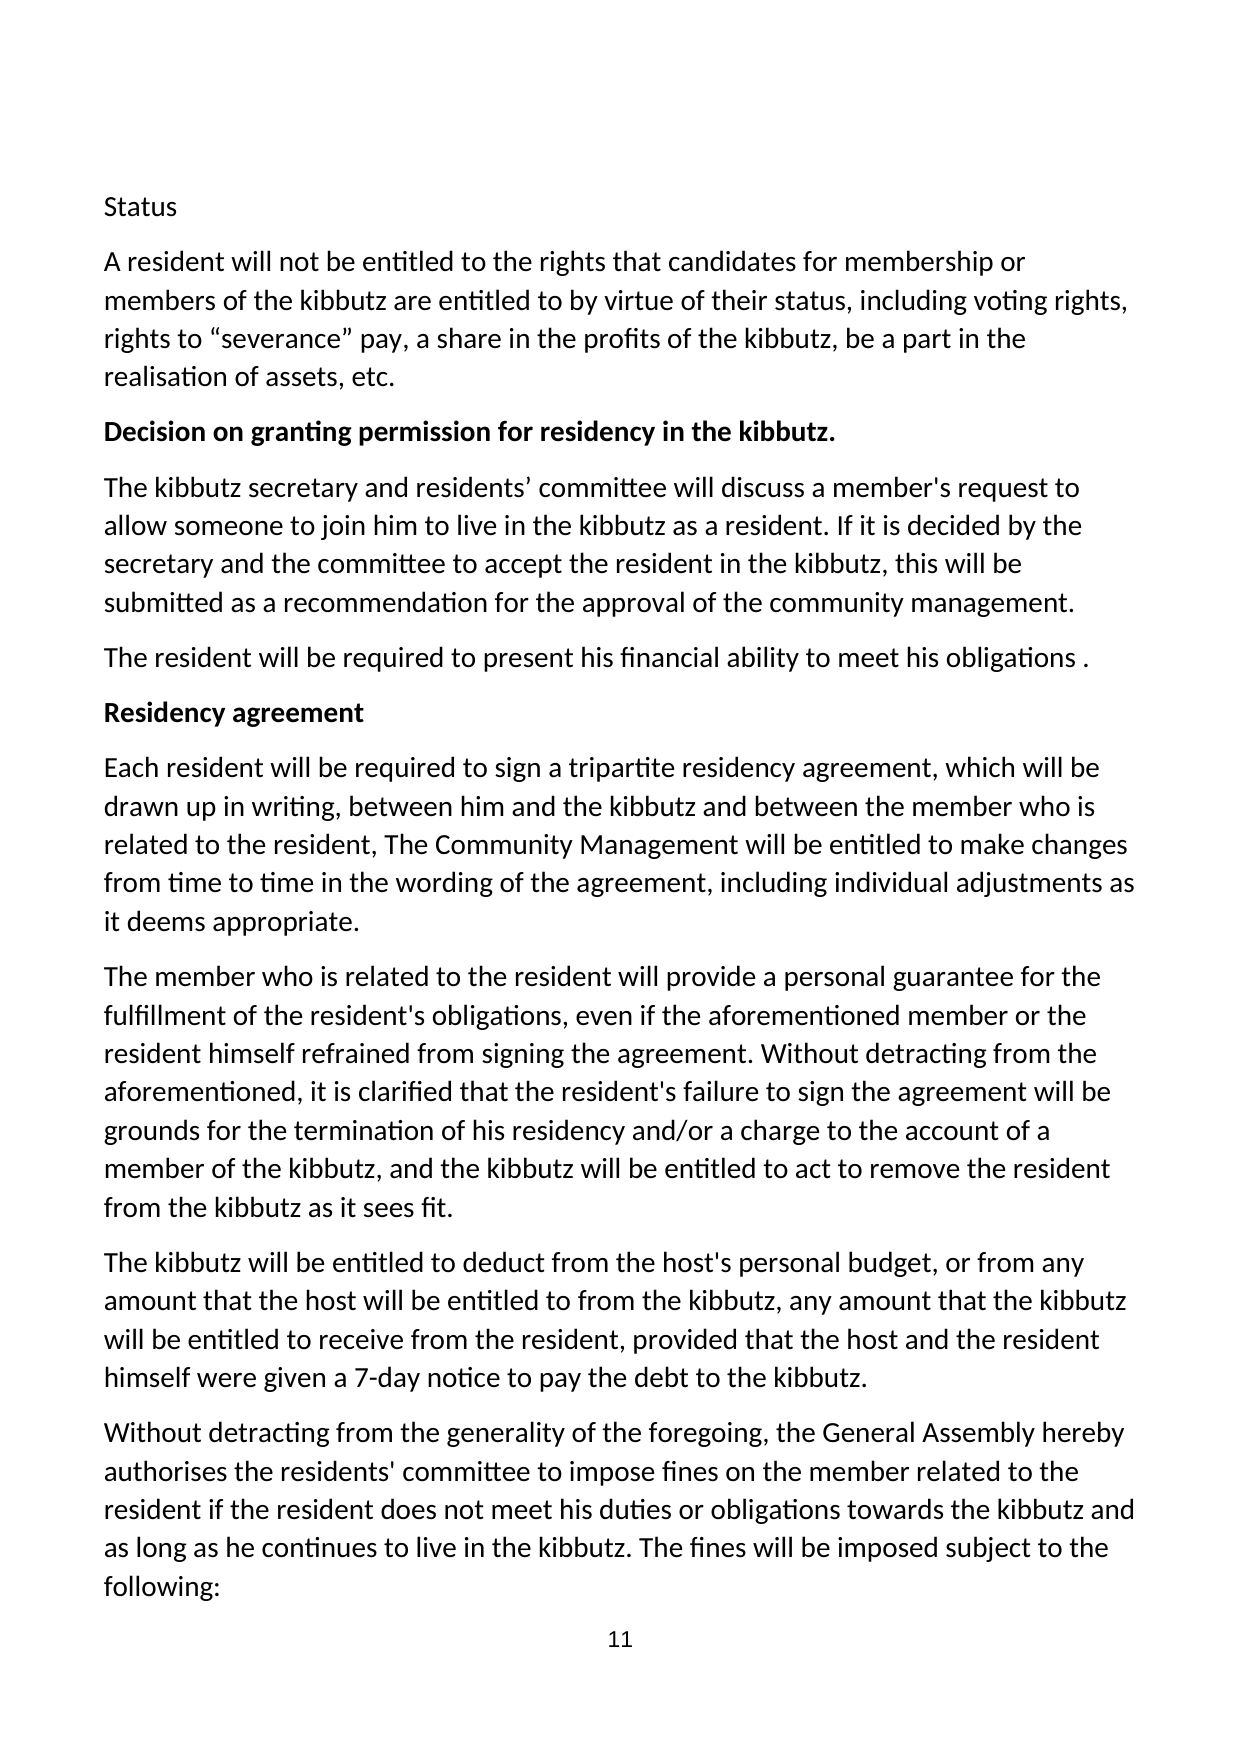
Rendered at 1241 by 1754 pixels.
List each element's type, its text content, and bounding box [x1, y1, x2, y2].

text The kibbutz secretary and residents’ committee will discuss a member's request to allow someone to join him to live in the kibbutz as a resident. If it is decided by the secretary and the committee to accept the resident in the kibbutz, this will be submitted as a recommendation for the approval of the community management. [103, 469, 1137, 619]
text The resident will be required to present his financial ability to meet his obligations . [103, 639, 1137, 675]
text Status [103, 188, 1137, 224]
text The member who is related to the resident will provide a personal guarantee for the fulfillment of the resident's obligations, even if the aforementioned member or the resident himself refrained from signing the agreement. Without detracting from the aforementioned, it is clarified that the resident's failure to sign the agreement will be grounds for the termination of his residency and/or a charge to the account of a member of the kibbutz, and the kibbutz will be entitled to act to remove the resident from the kibbutz as it sees fit. [103, 958, 1137, 1224]
text Decision on granting permission for residency in the kibbutz. [103, 413, 1137, 449]
text Residency agreement [103, 694, 1137, 730]
text Each resident will be required to sign a tripartite residency agreement, which will be drawn up in writing, between him and the kibbutz and between the member who is related to the resident, The Community Management will be entitled to make changes from time to time in the wording of the agreement, including individual adjustments as it deems appropriate. [103, 749, 1137, 939]
text The kibbutz will be entitled to deduct from the host's personal budget, or from any amount that the host will be entitled to from the kibbutz, any amount that the kibbutz will be entitled to receive from the resident, provided that the host and the resident himself were given a 7-day notice to pay the debt to the kibbutz. [103, 1244, 1137, 1395]
text A resident will not be entitled to the rights that candidates for membership or members of the kibbutz are entitled to by virtue of their status, including voting rights, rights to “severance” pay, a share in the profits of the kibbutz, be a part in the realisation of assets, etc. [103, 243, 1137, 394]
text Without detracting from the generality of the foregoing, the General Assembly hereby authorises the residents' committee to impose fines on the member related to the resident if the resident does not meet his duties or obligations towards the kibbutz and as long as he continues to live in the kibbutz. The fines will be imposed subject to the following: [103, 1414, 1137, 1604]
